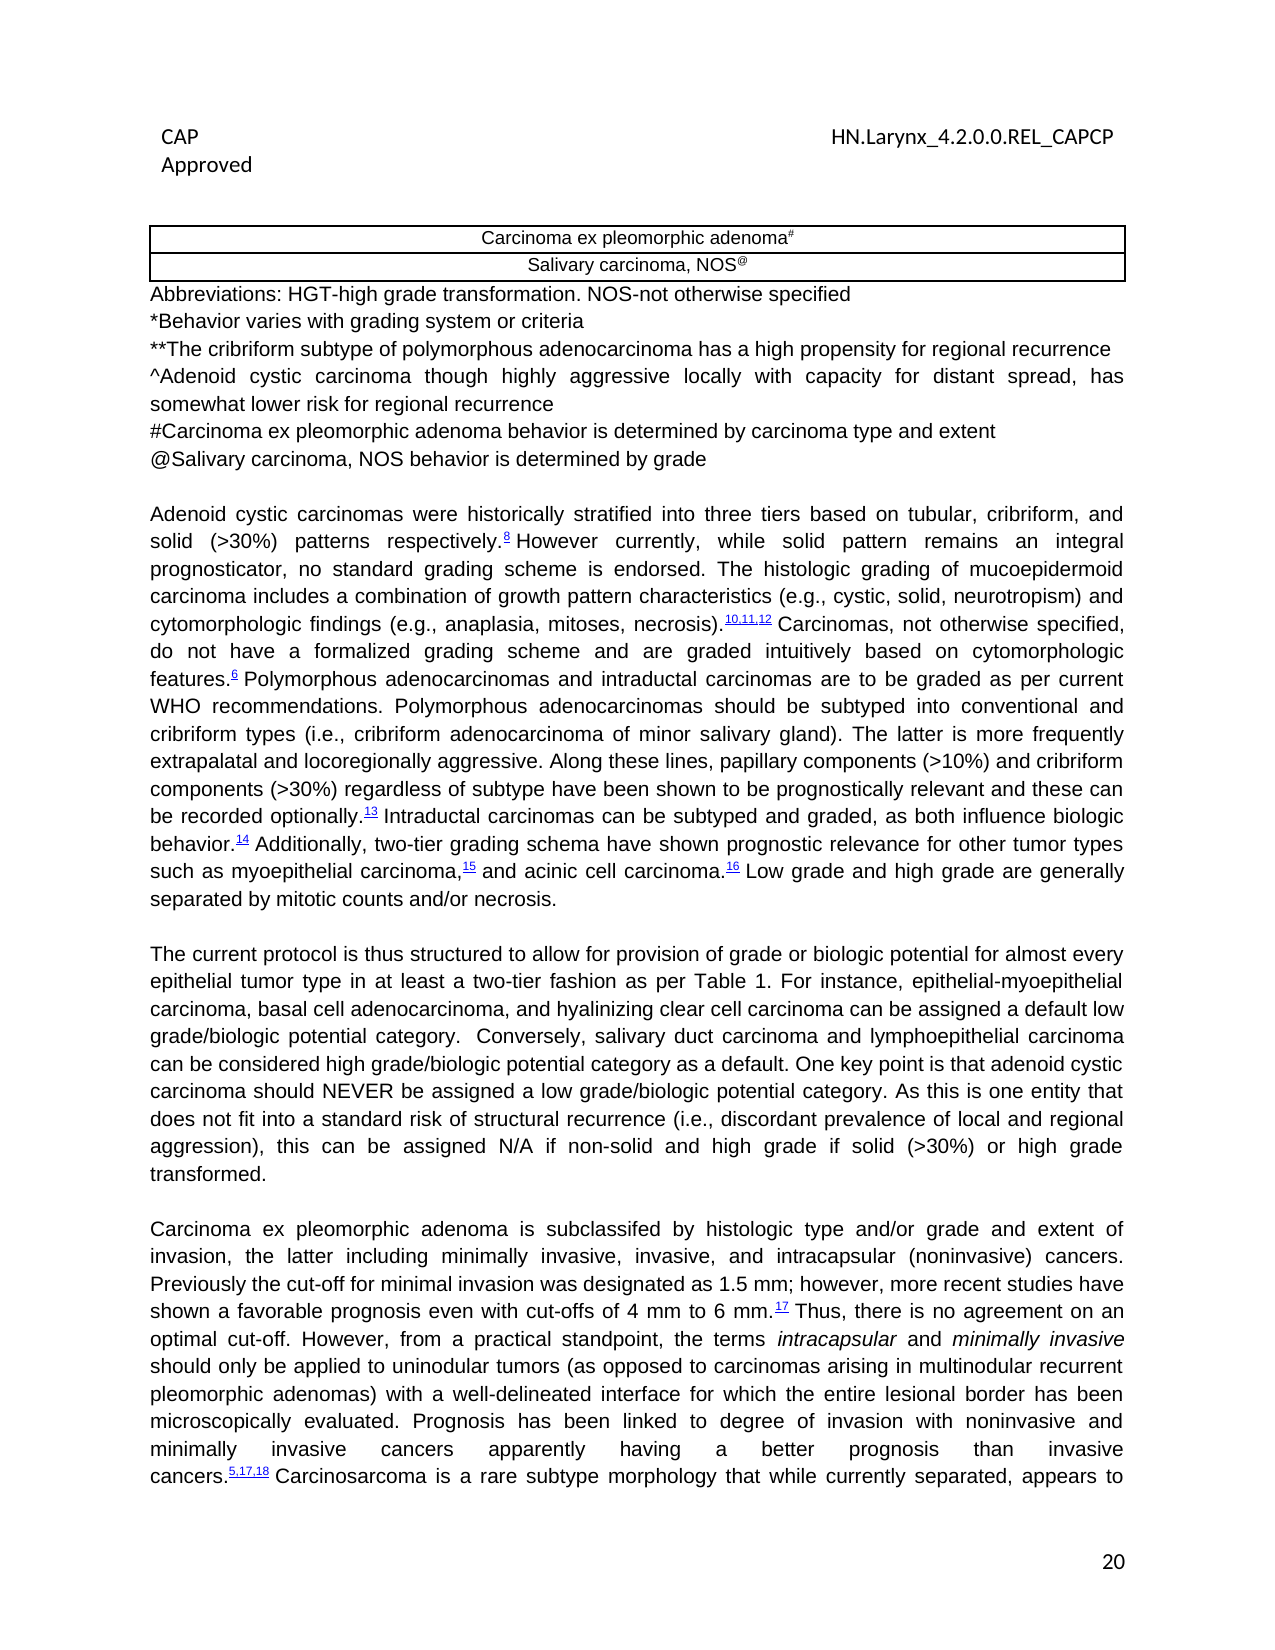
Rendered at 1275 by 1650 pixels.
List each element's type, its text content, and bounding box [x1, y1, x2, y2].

text @Salivary carcinoma, NOS behavior is determined by grade [150, 447, 1125, 471]
text ^Adenoid cystic carcinoma though highly aggressive locally with capacity for distant spread, has somewhat lower risk for regional recurrence [150, 364, 1125, 416]
table_cell Salivary carcinoma, NOS@ [151, 254, 1124, 280]
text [150, 1217, 1125, 1488]
text *Behavior varies with grading system or criteria [150, 309, 1125, 333]
text Adenoid cystic carcinomas were historically stratified into three tiers based on tubular, cribriform, and solid (>30%) patterns respectively.8 However currently, while solid pattern remains an integral prognosticator, no standard grading scheme is endorsed. The histologic grading of mucoepidermoid carcinoma includes a combination of growth pattern characteristics (e.g., cystic, solid, neurotropism) and cytomorphologic findings (e.g., anaplasia, mitoses, necrosis).10,11,12 Carcinomas, not otherwise specified, do not have a formalized grading scheme and are graded intuitively based on cytomorphologic features.6 Polymorphous adenocarcinomas and intraductal carcinomas are to be graded as per current WHO recommendations. Polymorphous adenocarcinomas should be subtyped into conventional and cribriform types (i.e., cribriform adenocarcinoma of minor salivary gland). The latter is more frequently extrapalatal and locoregionally aggressive. Along these lines, papillary components (>10%) and cribriform components (>30%) regardless of subtype have been shown to be prognostically relevant and these can be recorded optionally.13 Intraductal carcinomas can be subtyped and graded, as both influence biologic behavior.14 Additionally, two-tier grading schema have shown prognostic relevance for other tumor types such as myoepithelial carcinoma,15 and acinic cell carcinoma.16 Low grade and high grade are generally separated by mitotic counts and/or necrosis. [150, 502, 1125, 911]
text #Carcinoma ex pleomorphic adenoma behavior is determined by carcinoma type and extent [150, 419, 1125, 443]
text **The cribriform subtype of polymorphous adenocarcinoma has a high propensity for regional recurrence [150, 337, 1125, 361]
text The current protocol is thus structured to allow for provision of grade or biologic potential for almost every epithelial tumor type in at least a two-tier fashion as per Table 1. For instance, epithelial-myoepithelial carcinoma, basal cell adenocarcinoma, and hyalinizing clear cell carcinoma can be assigned a default low grade/biologic potential category. Conversely, salivary duct carcinoma and lymphoepithelial carcinoma can be considered high grade/biologic potential category as a default. One key point is that adenoid cystic carcinoma should NEVER be assigned a low grade/biologic potential category. As this is one entity that does not fit into a standard risk of structural recurrence (i.e., discordant prevalence of local and regional aggression), this can be assigned N/A if non-solid and high grade if solid (>30%) or high grade transformed. [150, 942, 1125, 1186]
table_cell Carcinoma ex pleomorphic adenoma# [151, 227, 1124, 252]
text Abbreviations: HGT-high grade transformation. NOS-not otherwise specified [150, 282, 1125, 306]
